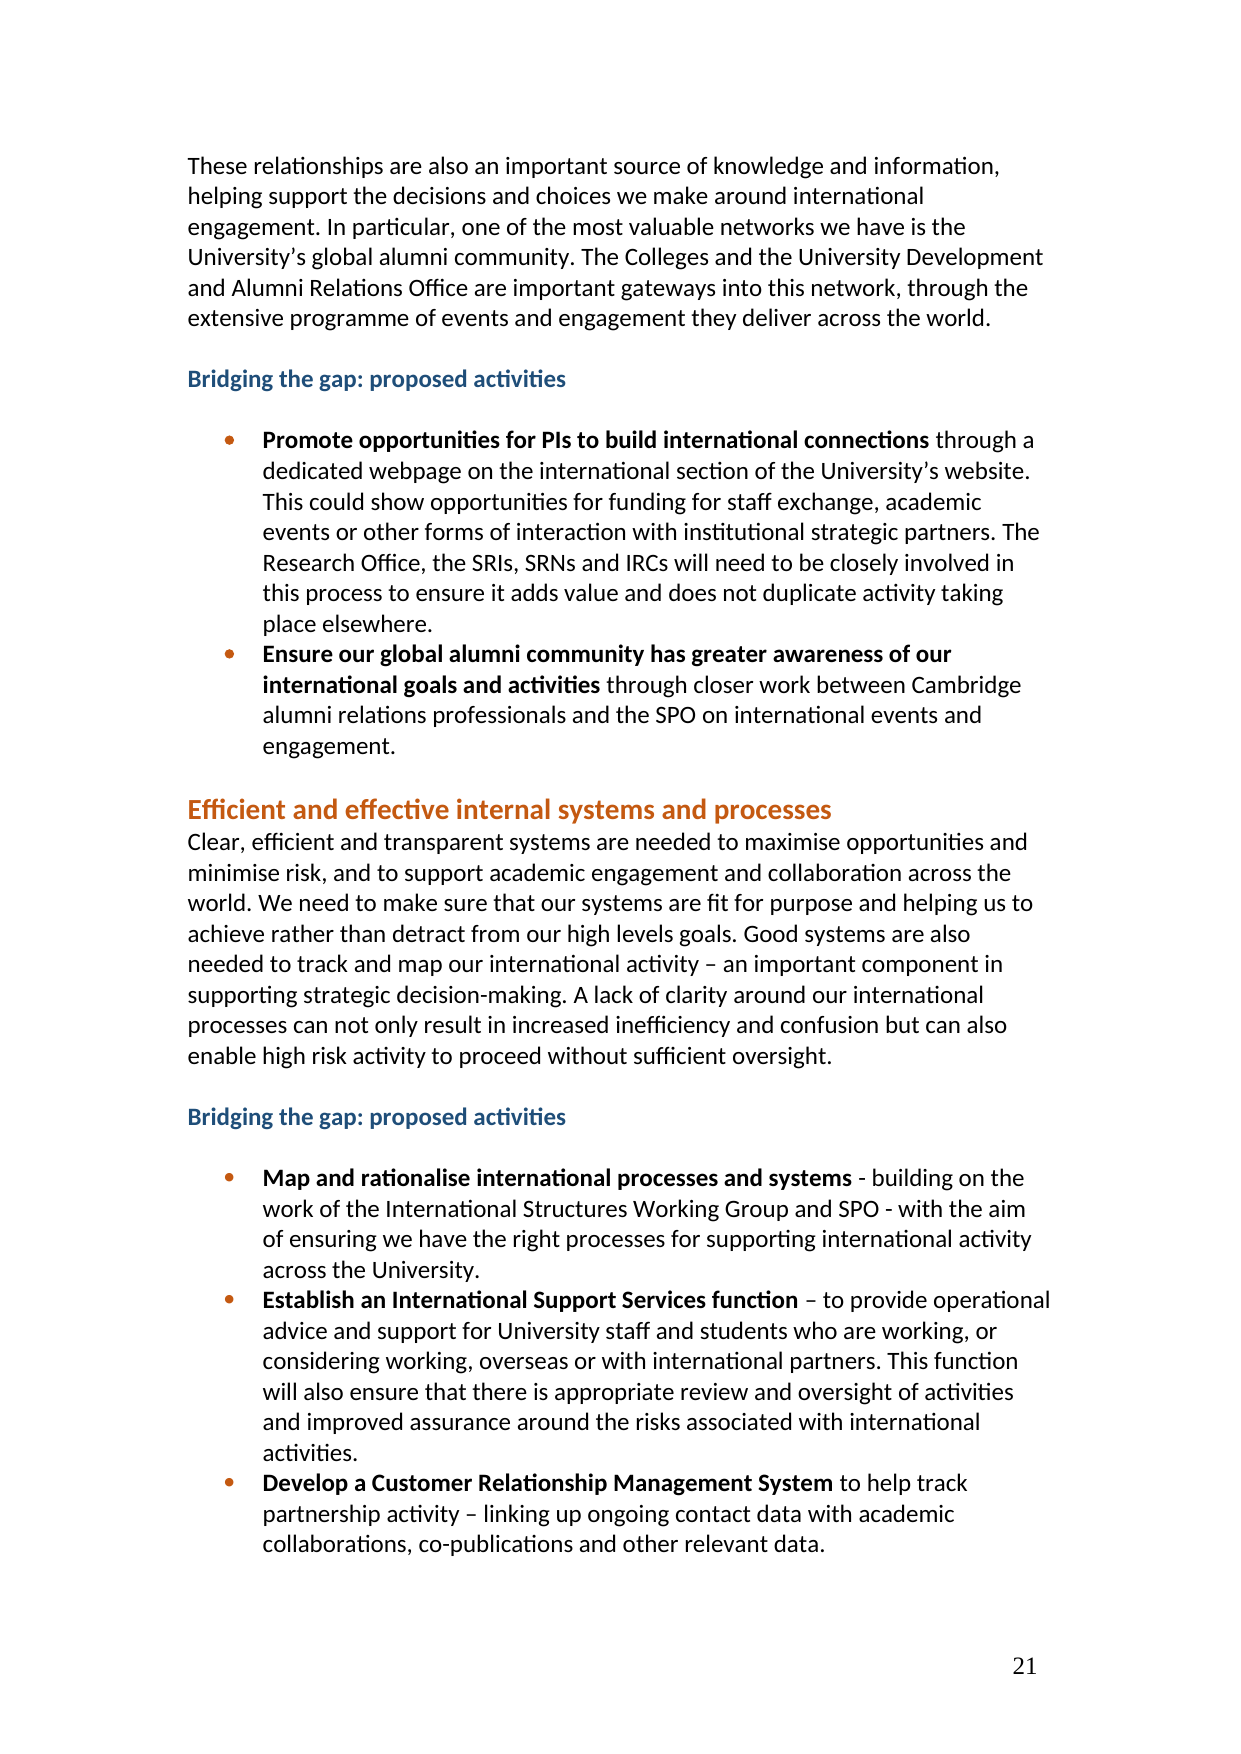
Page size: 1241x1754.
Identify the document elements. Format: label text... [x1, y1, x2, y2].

text Bridging the gap: proposed activities [187, 364, 1053, 394]
text Bridging the gap: proposed activities [187, 1101, 1053, 1132]
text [187, 150, 1053, 333]
list Promote opportunities for PIs to build international connections through a dedicated webpage on the international section of the University’s website. This could show opportunities for funding for staff exchange, academic events or other forms of interaction with institutional strategic partners. The Research Office, the SRIs, SRNs and IRCs will need to be closely involved in this process to ensure it adds value and does not duplicate activity taking place elsewhere. [225, 425, 1053, 638]
list Establish an International Support Services function – to provide operational advice and support for University staff and students who are working, or considering working, overseas or with international partners. This function will also ensure that there is appropriate review and oversight of activities and improved assurance around the risks associated with international activities. [225, 1284, 1053, 1467]
text Efficient and effective internal systems and processes [187, 791, 1053, 827]
text Clear, efficient and transparent systems are needed to maximise opportunities and minimise risk, and to support academic engagement and collaboration across the world. We need to make sure that our systems are fit for purpose and helping us to achieve rather than detract from our high levels goals. Good systems are also needed to track and map our international activity – an important component in supporting strategic decision-making. A lack of clarity around our international processes can not only result in increased inefficiency and confusion but can also enable high risk activity to proceed without sufficient oversight. [187, 827, 1053, 1071]
list Map and rationalise international processes and systems - building on the work of the International Structures Working Group and SPO - with the aim of ensuring we have the right processes for supporting international activity across the University. [225, 1162, 1053, 1284]
list Ensure our global alumni community has greater awareness of our international goals and activities through closer work between Cambridge alumni relations professionals and the SPO on international events and engagement. [225, 638, 1053, 760]
list Develop a Customer Relationship Management System to help track partnership activity – linking up ongoing contact data with academic collaborations, co-publications and other relevant data. [225, 1467, 1053, 1559]
